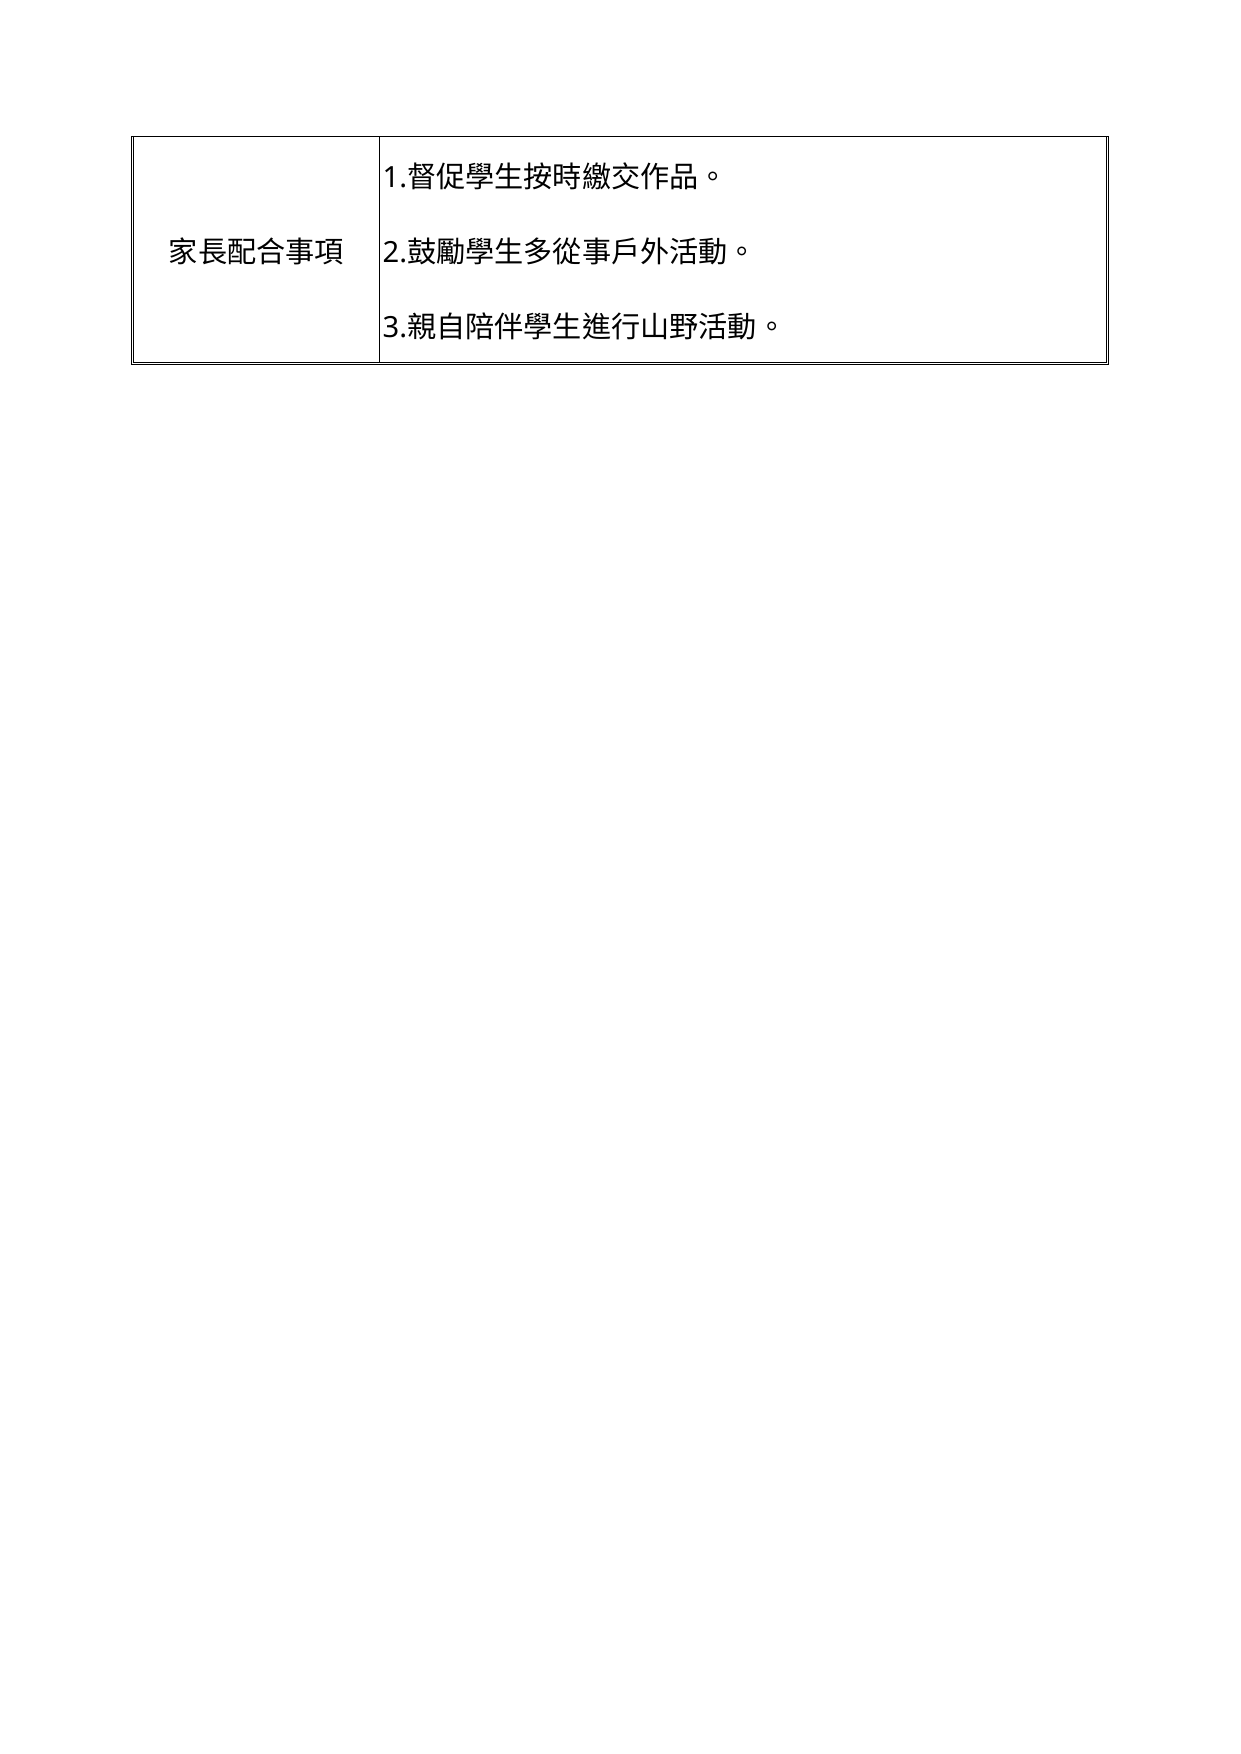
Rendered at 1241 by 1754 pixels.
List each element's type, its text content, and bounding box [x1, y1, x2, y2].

table_cell 1.督促學生按時繳交作品。 2.鼓勵學生多從事戶外活動。 3.親自陪伴學生進行山野活動。 [380, 137, 1106, 362]
table_cell 家長配合事項 [134, 137, 379, 362]
